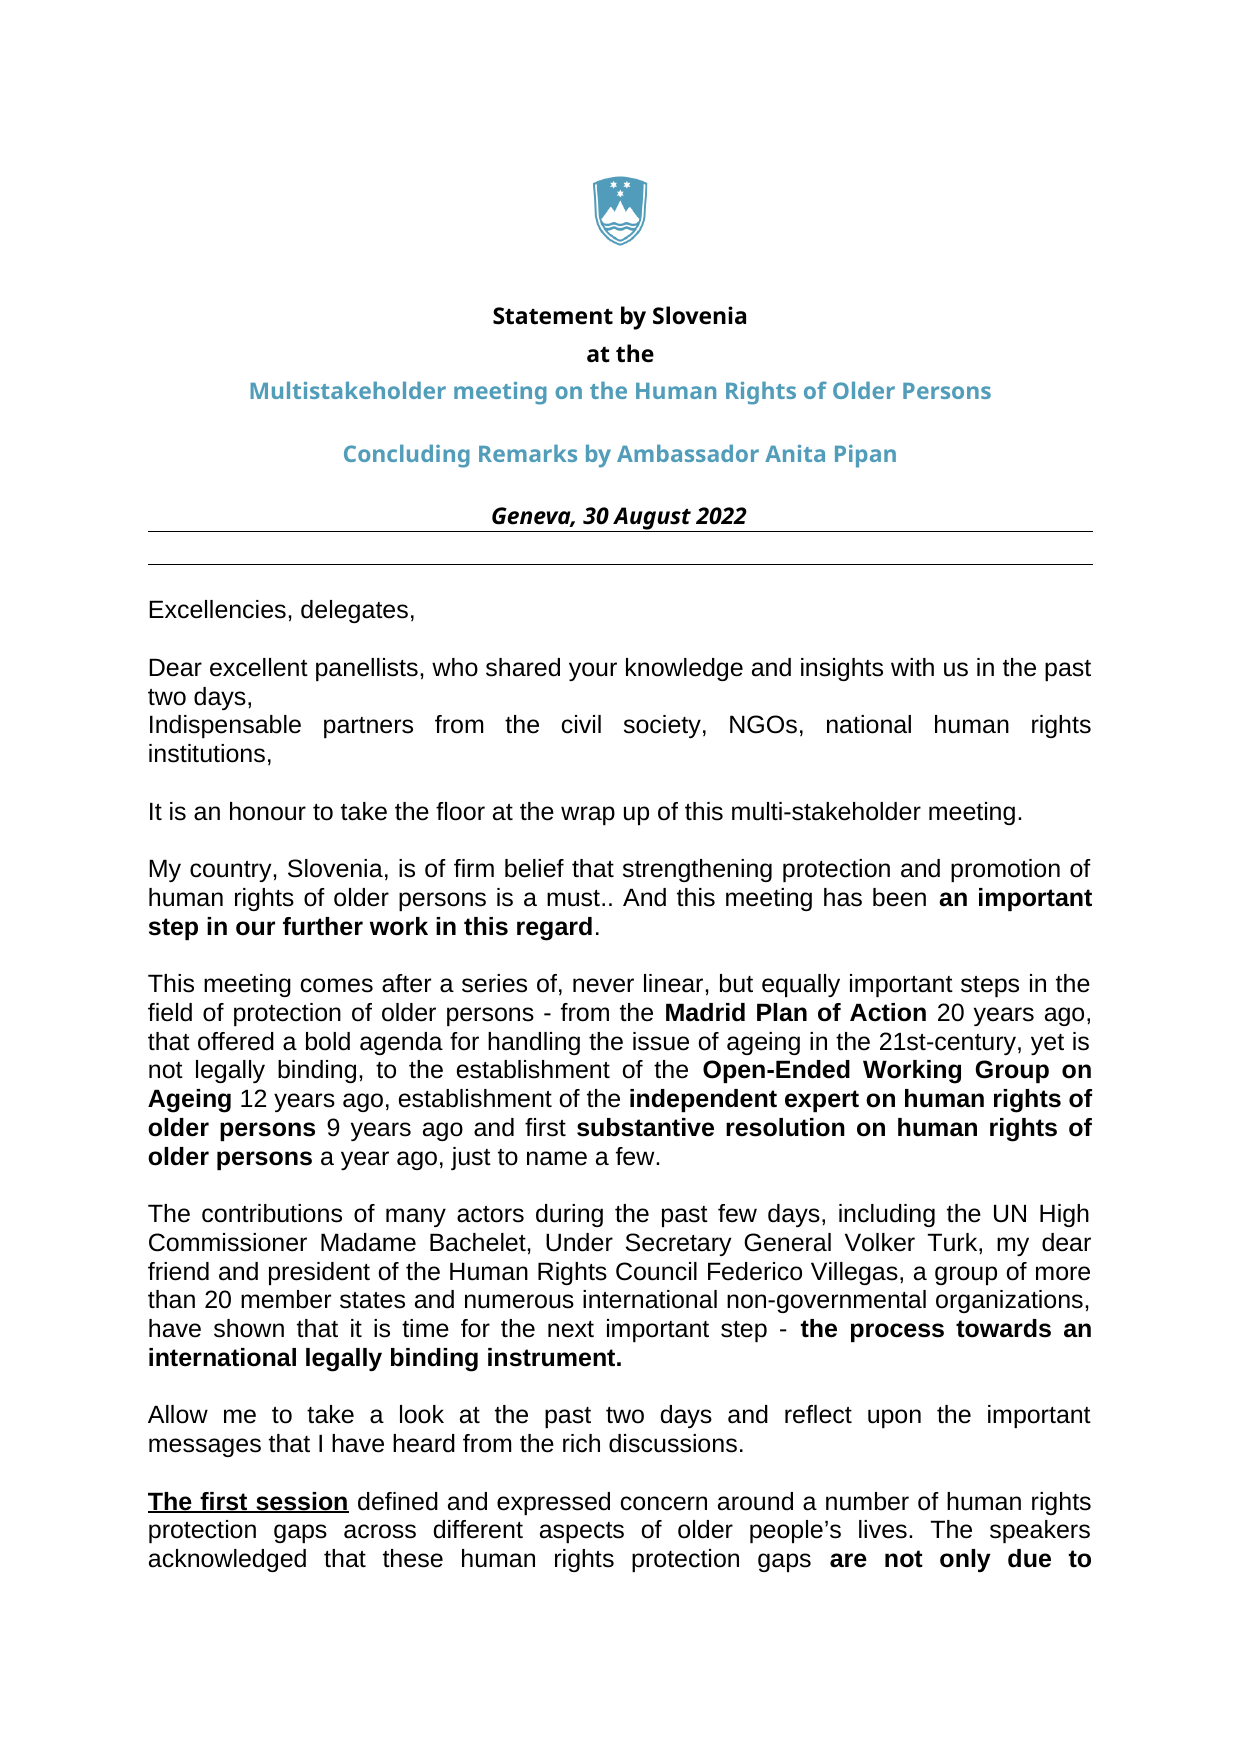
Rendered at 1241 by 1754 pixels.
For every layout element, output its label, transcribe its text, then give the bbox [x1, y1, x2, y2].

text Concluding Remarks by Ambassador Anita Pipan [148, 438, 1093, 469]
text Excellencies, delegates, [148, 595, 1093, 624]
text Statement by Slovenia [148, 300, 1093, 331]
picture [592, 176, 648, 246]
text The contributions of many actors during the past few days, including the UN High Commissioner Madame Bachelet, Under Secretary General Volker Turk, my dear friend and president of the Human Rights Council Federico Villegas, a group of more than 20 member states and numerous international non-governmental organizations, have shown that it is time for the next important step - the process towards an international legally binding instrument. [148, 1199, 1093, 1372]
text Geneva, 30 August 2022 [148, 500, 1093, 531]
text Allow me to take a look at the past two days and reflect upon the important messages that I have heard from the rich discussions. [148, 1400, 1093, 1458]
text My country, Slovenia, is of firm belief that strengthening protection and promotion of human rights of older persons is a must.. And this meeting has been an important step in our further work in this regard. [148, 854, 1093, 940]
text It is an honour to take the floor at the wrap up of this multi-stakeholder meeting. [148, 797, 1093, 825]
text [148, 1487, 1093, 1573]
text This meeting comes after a series of, never linear, but equally important steps in the field of protection of older persons - from the Madrid Plan of Action 20 years ago, that offered a bold agenda for handling the issue of ageing in the 21st-century, yet is not legally binding, to the establishment of the Open-Ended Working Group on Ageing 12 years ago, establishment of the independent expert on human rights of older persons 9 years ago and first substantive resolution on human rights of older persons a year ago, just to name a few. [148, 969, 1093, 1170]
text Dear excellent panellists, who shared your knowledge and insights with us in the past two days, [148, 653, 1093, 710]
text Indispensable partners from the civil society, NGOs, national human rights institutions, [148, 710, 1093, 768]
text at the [148, 338, 1093, 369]
text Multistakeholder meeting on the Human Rights of Older Persons [148, 375, 1093, 406]
